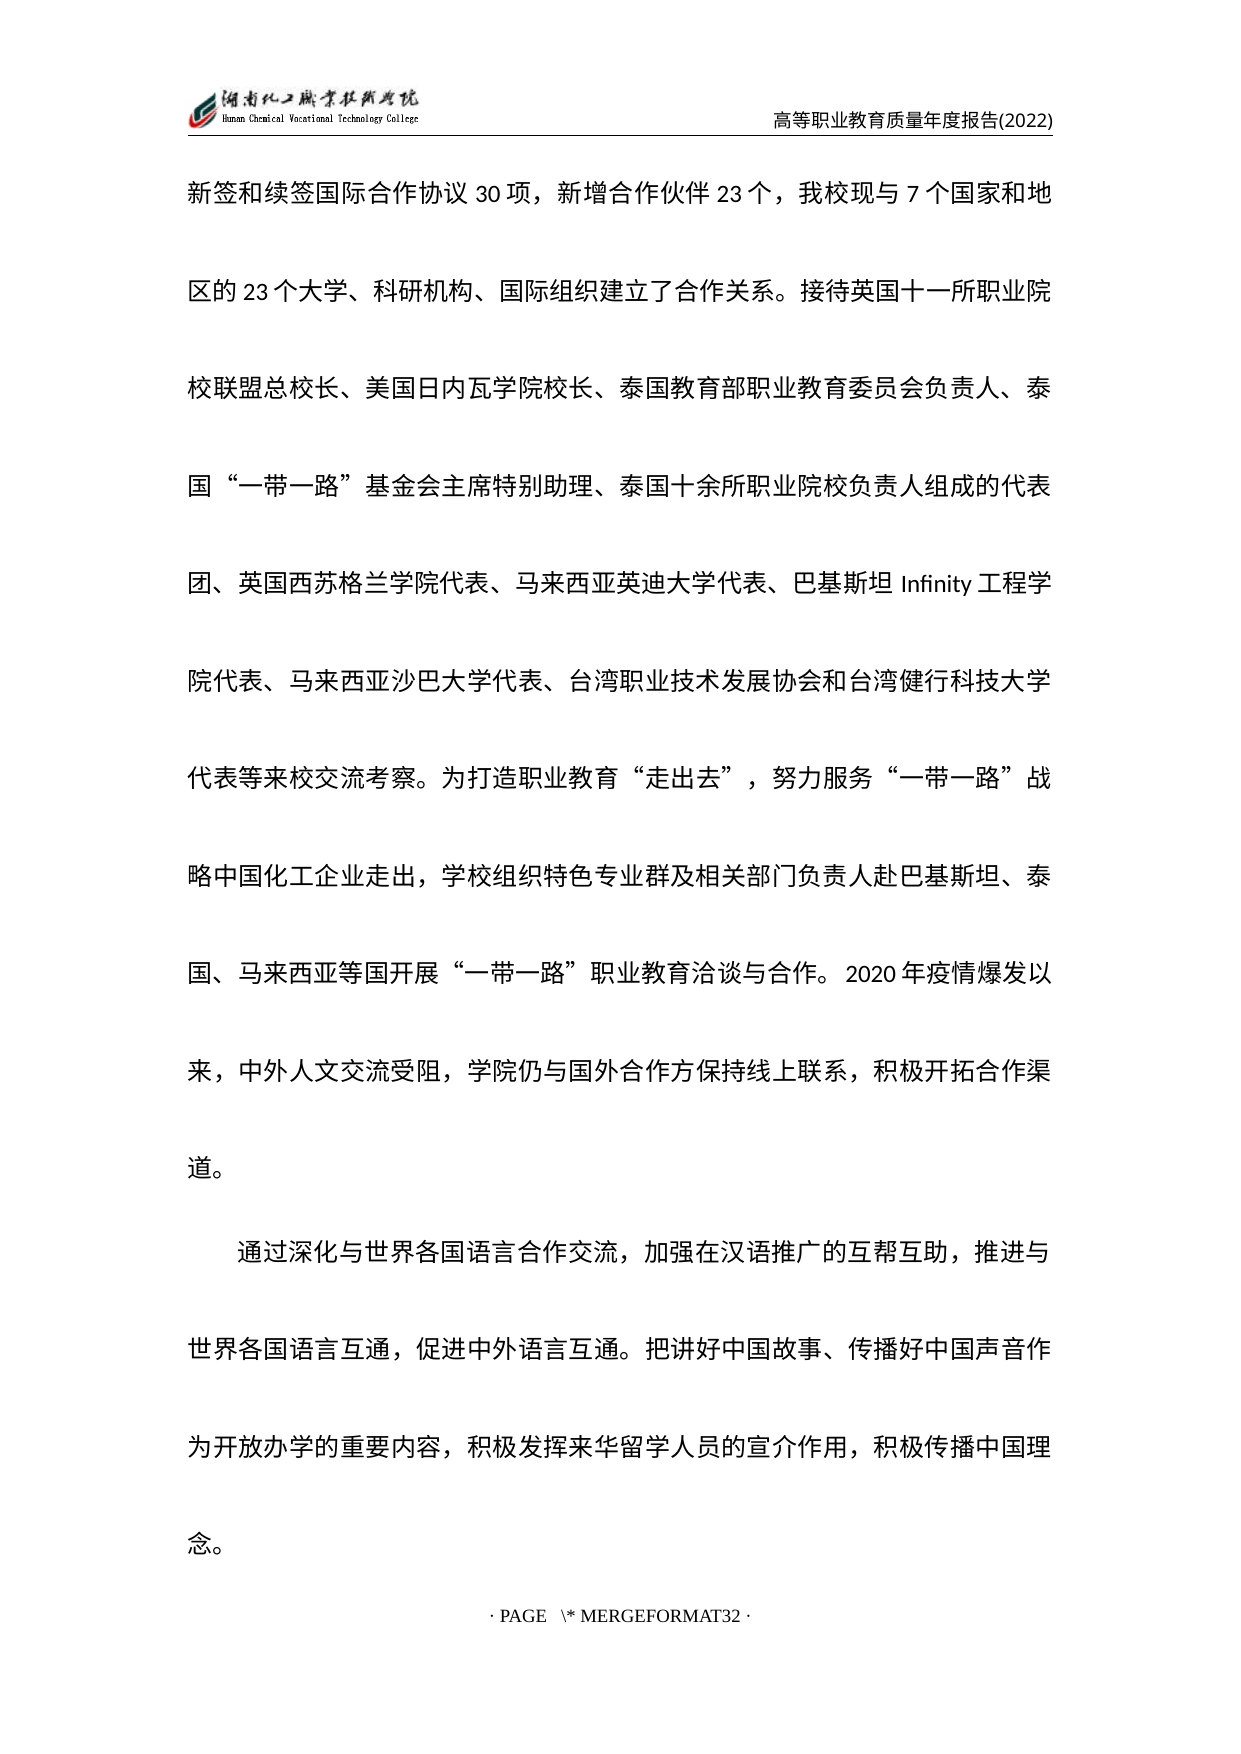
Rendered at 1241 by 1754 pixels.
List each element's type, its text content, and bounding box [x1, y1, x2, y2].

picture [182, 86, 421, 131]
text 通过深化与世界各国语言合作交流，加强在汉语推广的互帮互助，推进与世界各国语言互通，促进中外语言互通。把讲好中国故事、传播好中国声音作为开放办学的重要内容，积极发挥来华留学人员的宣介作用，积极传播中国理念。 [187, 1218, 1053, 1575]
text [187, 159, 1053, 1199]
